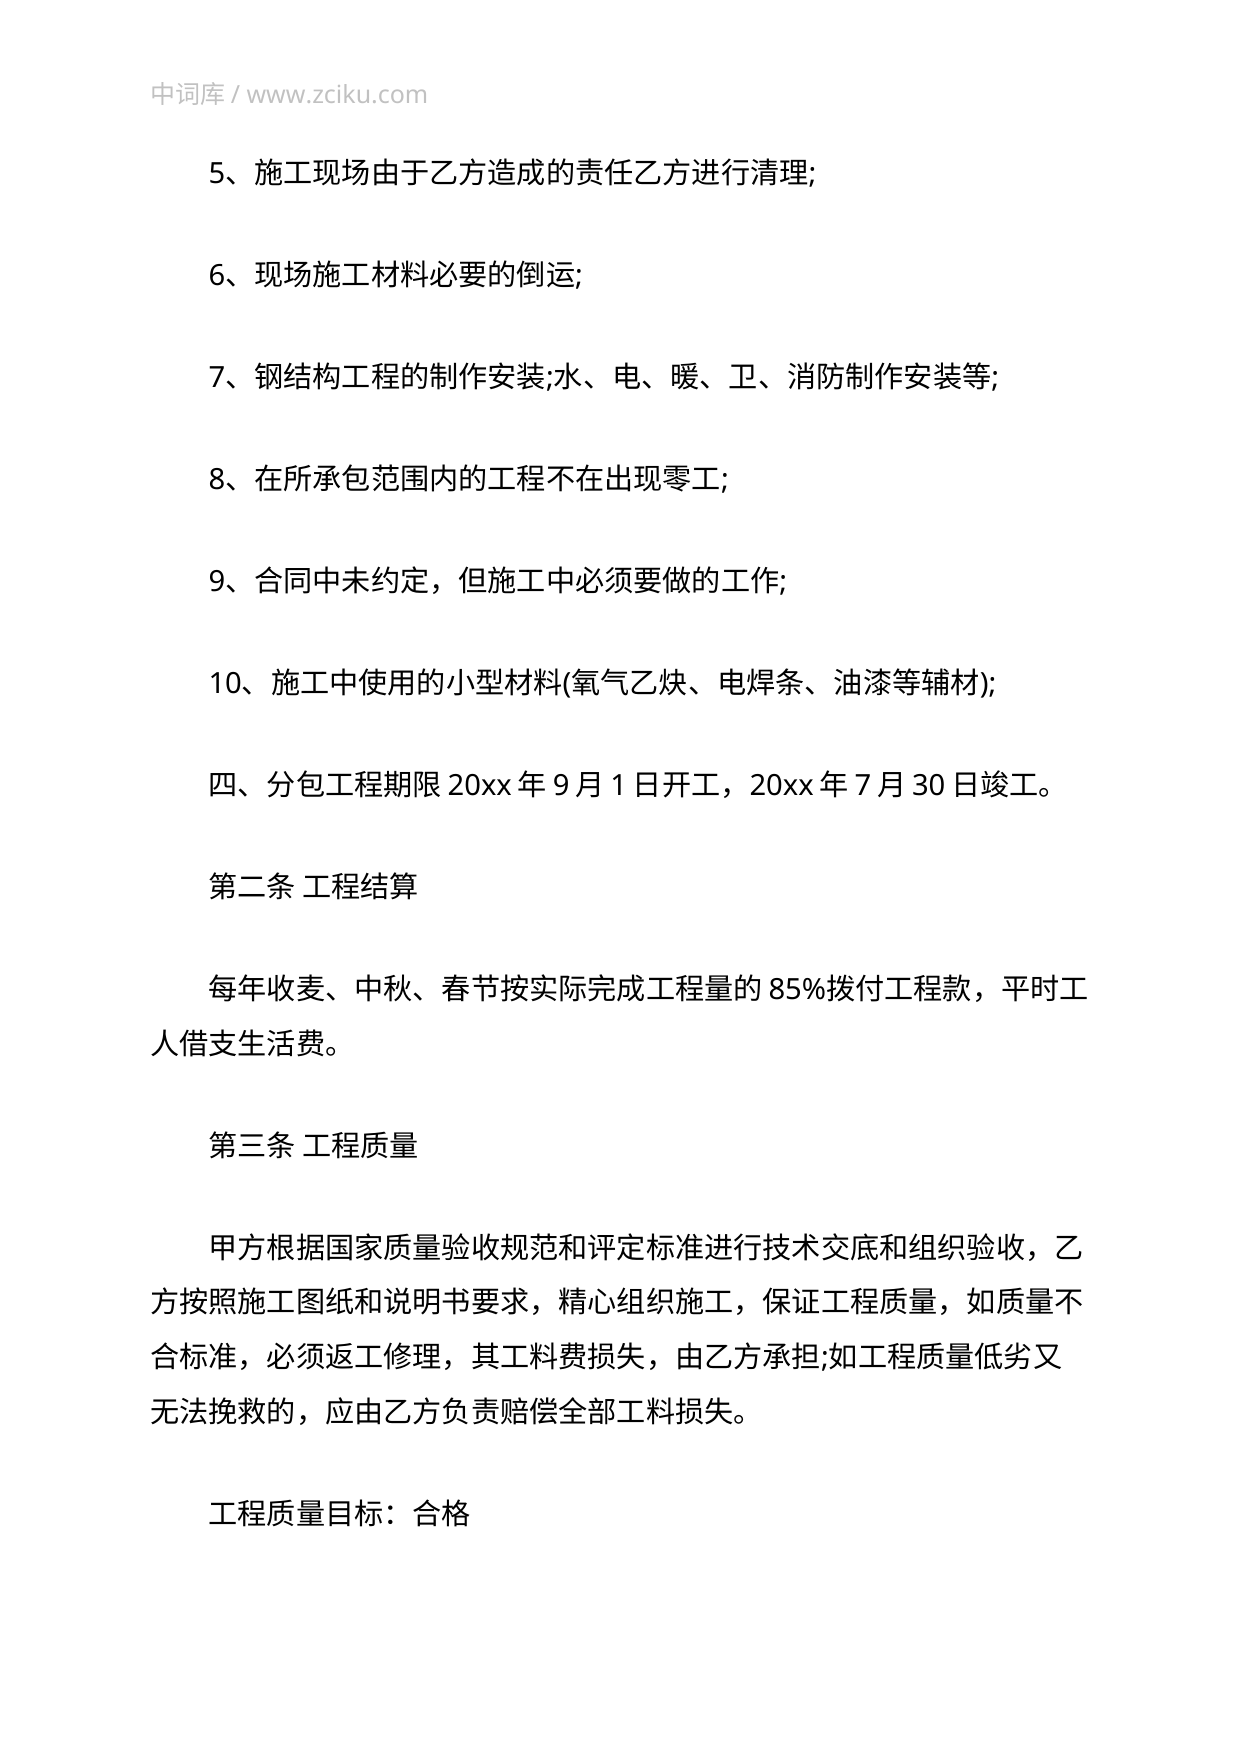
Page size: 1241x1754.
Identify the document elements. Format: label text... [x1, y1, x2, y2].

text 工程质量目标：合格 [150, 1491, 1090, 1533]
text 8、在所承包范围内的工程不在出现零工; [150, 456, 1090, 498]
text 第二条 工程结算 [150, 864, 1090, 906]
text 10、施工中使用的小型材料(氧气乙炔、电焊条、油漆等辅材); [150, 660, 1090, 702]
text 9、合同中未约定，但施工中必须要做的工作; [150, 558, 1090, 600]
text 四、分包工程期限20xx年9月1日开工，20xx年7月30日竣工。 [150, 762, 1090, 804]
text 每年收麦、中秋、春节按实际完成工程量的85%拨付工程款，平时工人借支生活费。 [150, 966, 1090, 1063]
text 7、钢结构工程的制作安装;水、电、暖、卫、消防制作安装等; [150, 354, 1090, 396]
text 6、现场施工材料必要的倒运; [150, 252, 1090, 294]
text 5、施工现场由于乙方造成的责任乙方进行清理; [150, 150, 1090, 192]
text 第三条 工程质量 [150, 1122, 1090, 1165]
text 甲方根据国家质量验收规范和评定标准进行技术交底和组织验收，乙方按照施工图纸和说明书要求，精心组织施工，保证工程质量，如质量不合标准，必须返工修理，其工料费损失，由乙方承担;如工程质量低劣又无法挽救的，应由乙方负责赔偿全部工料损失。 [150, 1224, 1090, 1431]
